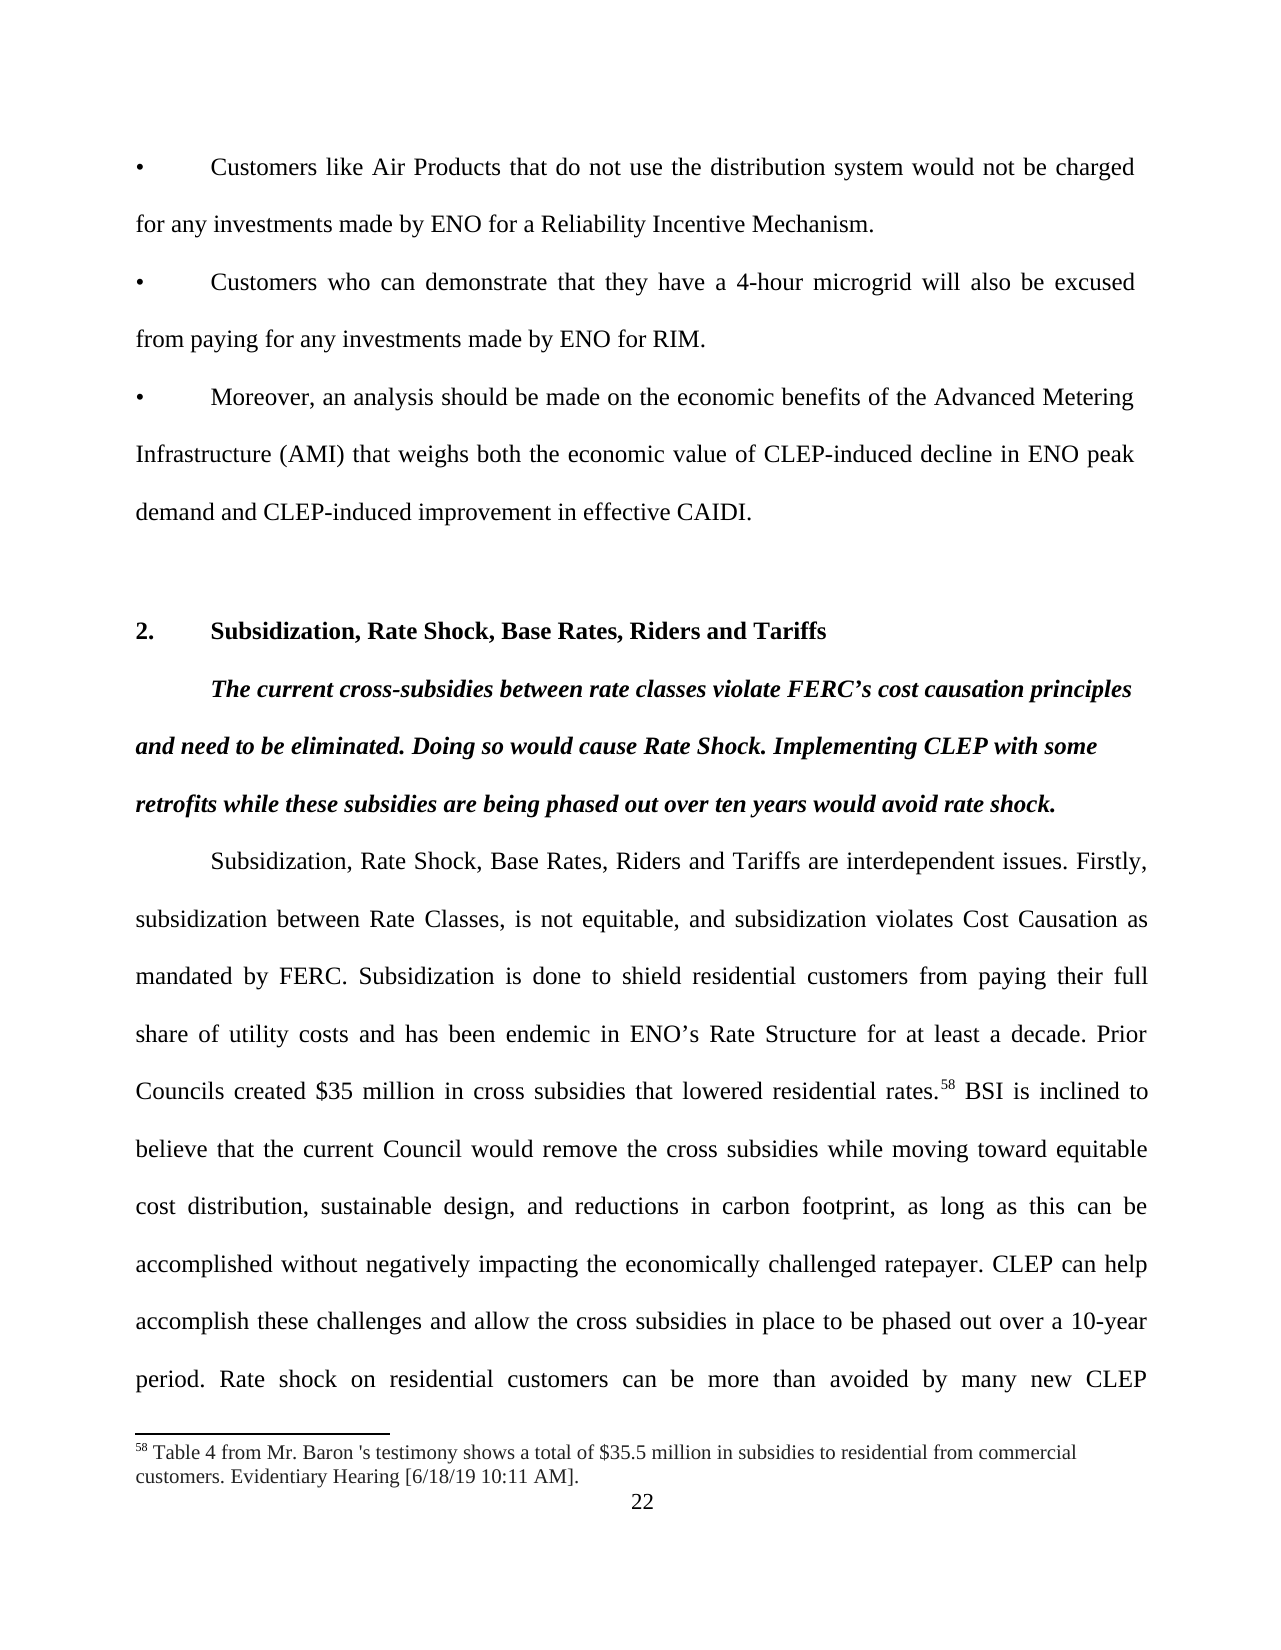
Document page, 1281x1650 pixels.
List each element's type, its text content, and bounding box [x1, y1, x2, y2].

subtitle 2. Subsidization, Rate Shock, Base Rates, Riders and Tariffs [135, 616, 1149, 645]
list Customers who can demonstrate that they have a 4-hour microgrid will also be excused from paying for any investments made by ENO for RIM. [135, 267, 1136, 353]
list Moreover, an analysis should be made on the economic benefits of the Advanced Metering Infrastructure (AMI) that weighs both the economic value of CLEP-induced decline in ENO peak demand and CLEP-induced improvement in effective CAIDI. [135, 382, 1136, 526]
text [135, 846, 1149, 1392]
list Customers like Air Products that do not use the distribution system would not be charged for any investments made by ENO for a Reliability Incentive Mechanism. [135, 152, 1136, 238]
text The current cross-subsidies between rate classes violate FERC’s cost causation principles and need to be eliminated. Doing so would cause Rate Shock. Implementing CLEP with some retrofits while these subsidies are being phased out over ten years would avoid rate shock. [135, 674, 1149, 817]
